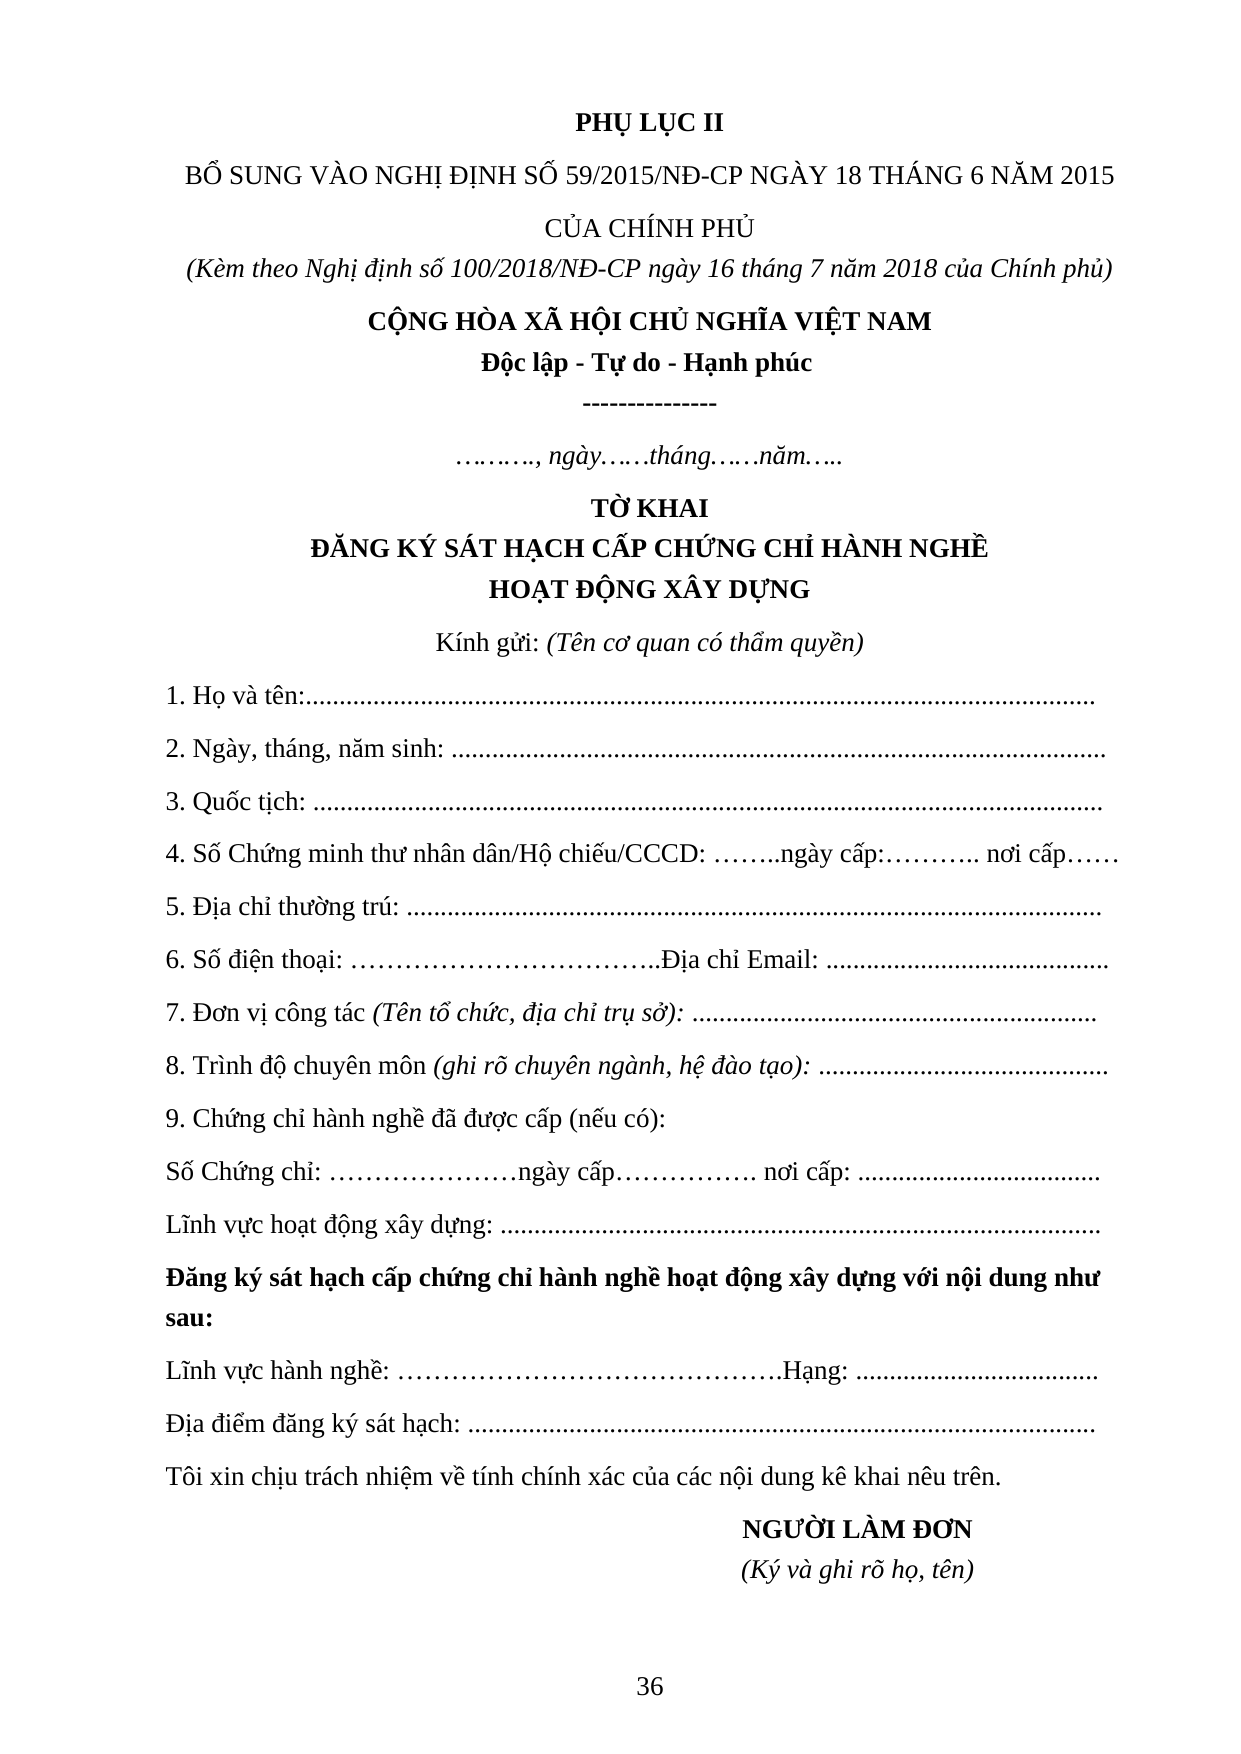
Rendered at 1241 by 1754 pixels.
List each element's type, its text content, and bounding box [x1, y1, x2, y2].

text Lĩnh vực hoạt động xây dựng: ......................................................................................... [165, 1208, 1134, 1239]
text TỜ KHAI ĐĂNG KÝ SÁT HẠCH CẤP CHỨNG CHỈ HÀNH NGHỀ HOẠT ĐỘNG XÂY DỰNG [165, 492, 1134, 604]
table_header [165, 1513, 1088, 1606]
text PHỤ LỤC II [165, 106, 1134, 137]
text CỘNG HÒA XÃ HỘI CHỦ NGHĨA VIỆT NAM Độc lập - Tự do - Hạnh phúc --------------- [165, 306, 1134, 417]
text 4. Số Chứng minh thư nhân dân/Hộ chiếu/CCCD: ……..ngày cấp:……….. nơi cấp…… [165, 838, 1134, 869]
text Tôi xin chịu trách nhiệm về tính chính xác của các nội dung kê khai nêu trên. [165, 1460, 1134, 1491]
text 6. Số điện thoại: ……………………………..Địa chỉ Email: .......................................... [165, 943, 1134, 974]
text 9. Chứng chỉ hành nghề đã được cấp (nếu có): [165, 1102, 1134, 1133]
text 3. Quốc tịch: ..................................................................................................................... [165, 785, 1134, 816]
text 8. Trình độ chuyên môn (ghi rõ chuyên ngành, hệ đào tạo): ........................................... [165, 1049, 1134, 1080]
text Số Chứng chỉ: …………………ngày cấp……………. nơi cấp: .................................... [165, 1155, 1134, 1186]
text Địa điểm đăng ký sát hạch: ............................................................................................. [165, 1407, 1134, 1438]
text Đăng ký sát hạch cấp chứng chỉ hành nghề hoạt động xây dựng với nội dung như sau: [165, 1261, 1134, 1332]
text 2. Ngày, tháng, năm sinh: ................................................................................................. [165, 732, 1134, 763]
text 1. Họ và tên:..................................................................................................................... [165, 679, 1134, 710]
text Kính gửi: (Tên cơ quan có thẩm quyền) [165, 626, 1134, 657]
text 5. Địa chỉ thường trú: ....................................................................................................... [165, 891, 1134, 922]
text 7. Đơn vị công tác (Tên tổ chức, địa chỉ trụ sở): ............................................................ [165, 996, 1134, 1027]
text BỔ SUNG VÀO NGHỊ ĐỊNH SỐ 59/2015/NĐ-CP NGÀY 18 THÁNG 6 NĂM 2015 [165, 159, 1134, 190]
text CỦA CHÍNH PHỦ (Kèm theo Nghị định số 100/2018/NĐ-CP ngày 16 tháng 7 năm 2018 của Chính phủ) [165, 212, 1134, 284]
text ………., ngày……tháng……năm….. [165, 439, 1134, 470]
text Lĩnh vực hành nghề: …………………………………….Hạng: .................................... [165, 1354, 1134, 1385]
